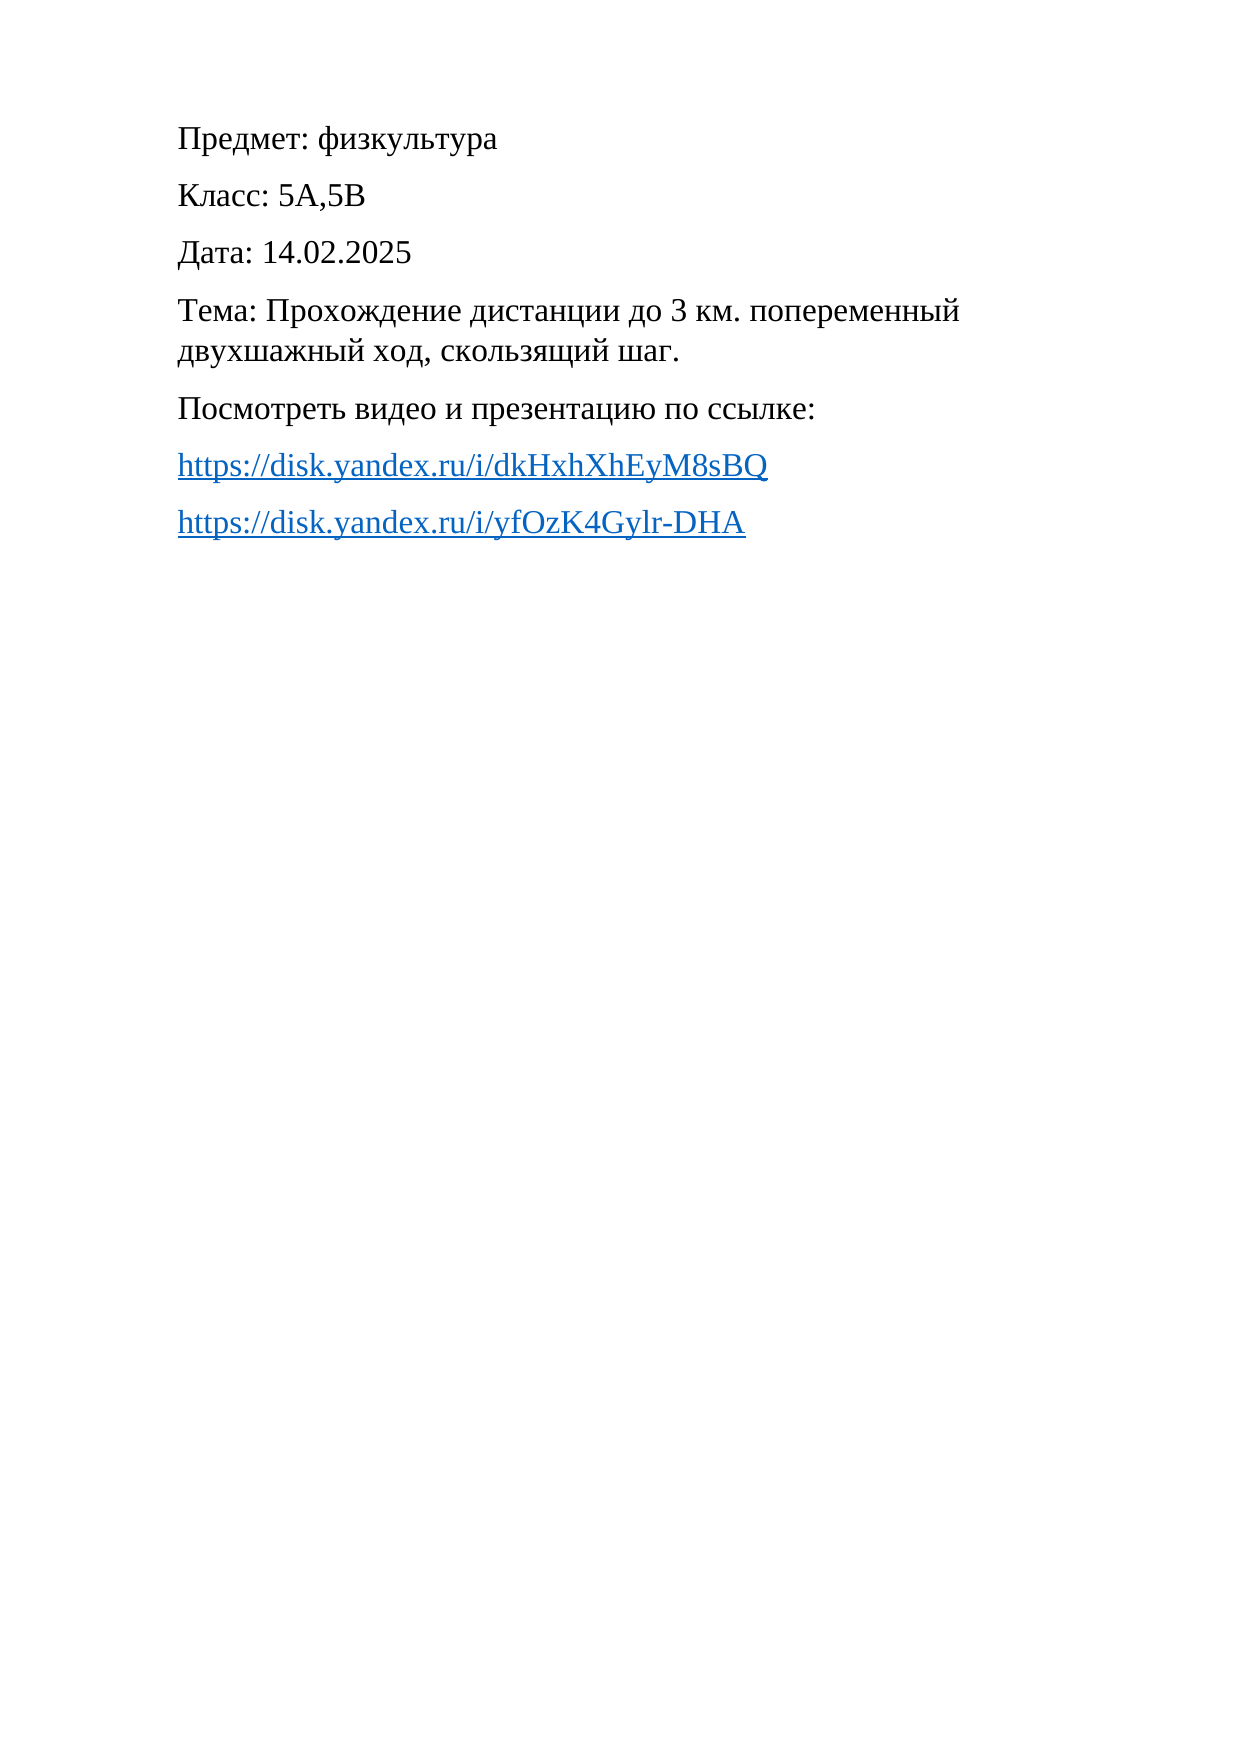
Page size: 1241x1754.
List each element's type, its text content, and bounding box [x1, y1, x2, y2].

text Класс: 5А,5В [177, 175, 1152, 214]
text Посмотреть видео и презентацию по ссылке: [177, 388, 1152, 426]
text Предмет: физкультура [177, 118, 1152, 156]
text https://disk.yandex.ru/i/dkHxhXhEyM8sBQ [177, 445, 1152, 483]
text Дата: 14.02.2025 [177, 233, 1152, 271]
text Тема: Прохождение дистанции до 3 км. попеременный двухшажный ход, скользящий шаг. [177, 290, 1152, 369]
text https://disk.yandex.ru/i/yfOzK4Gylr-DHA [177, 502, 1152, 541]
